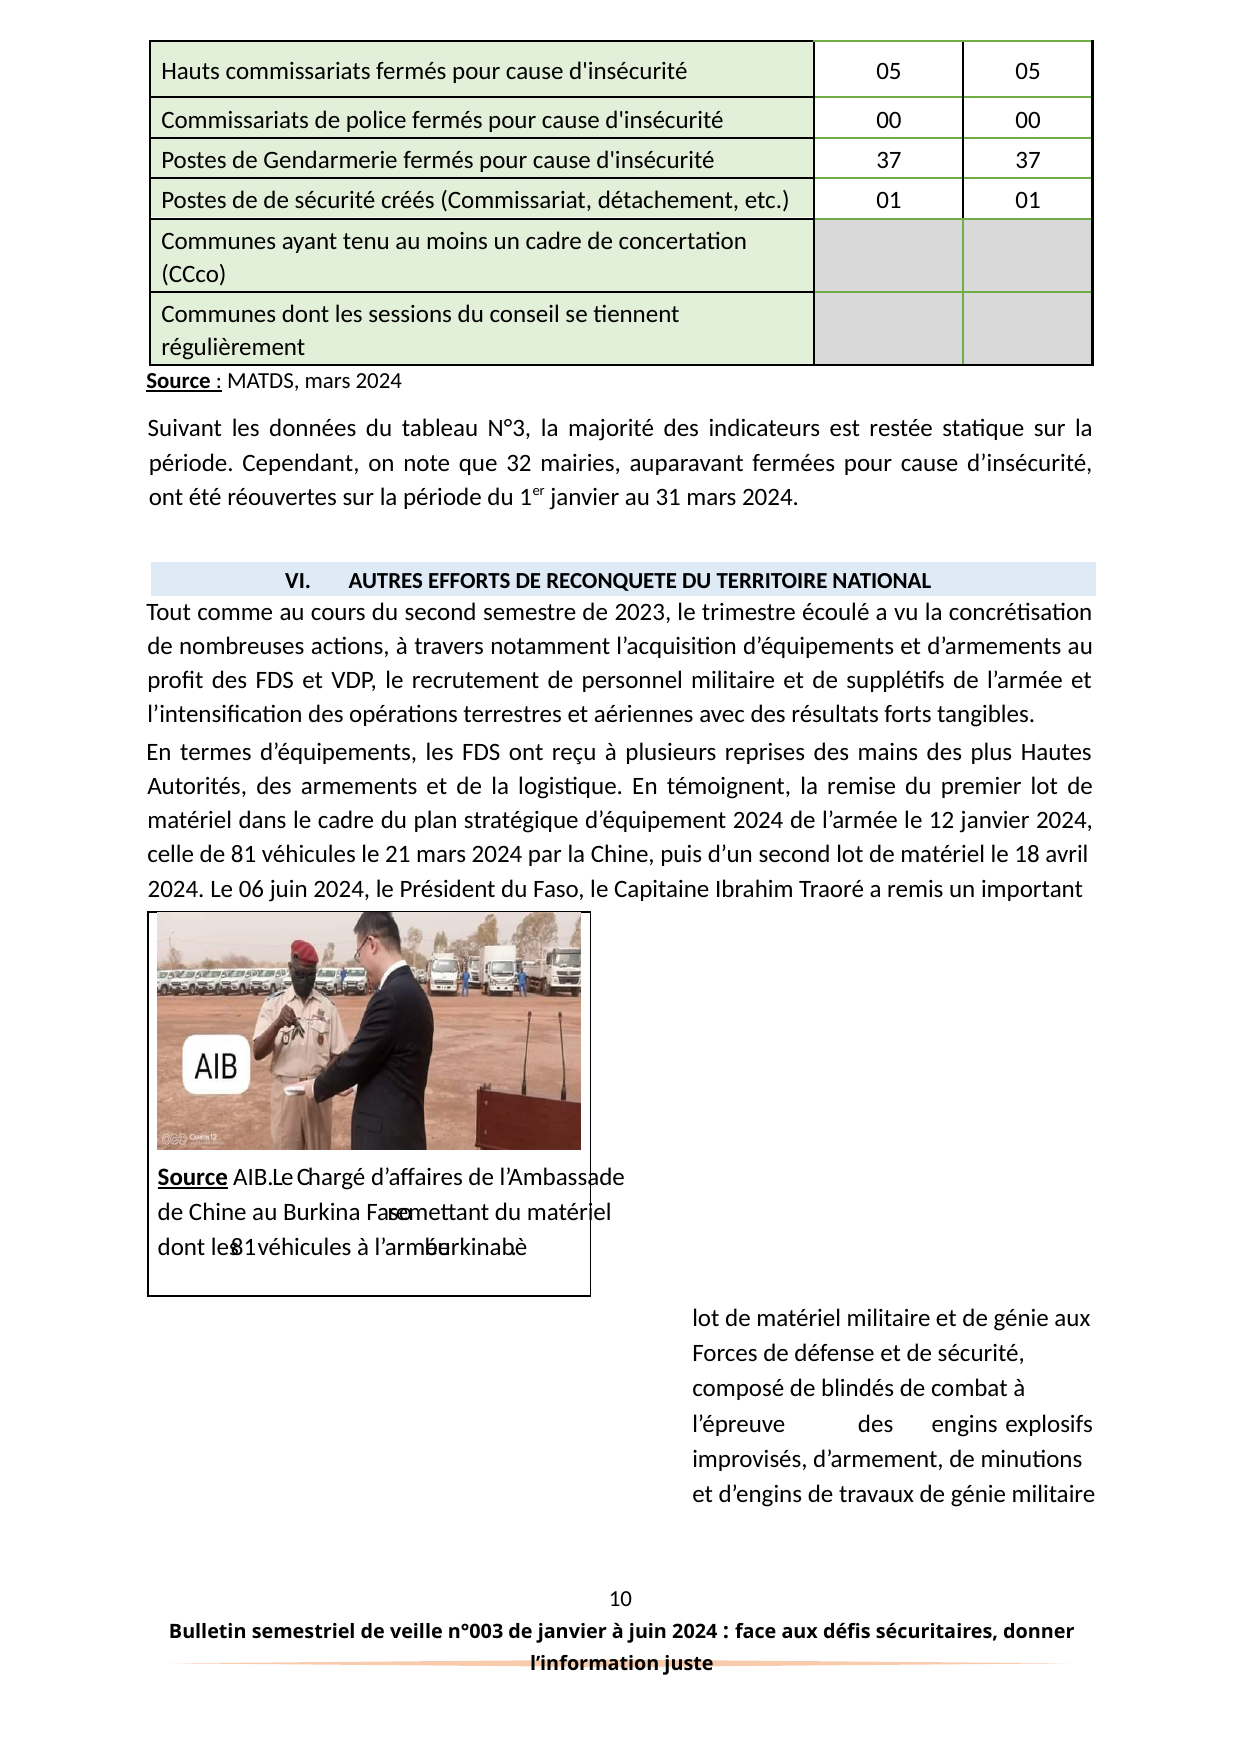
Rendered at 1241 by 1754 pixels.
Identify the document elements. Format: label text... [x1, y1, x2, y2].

table_cell 05 [815, 42, 962, 96]
table_cell Postes de Gendarmerie fermés pour cause d'insécurité [151, 139, 813, 177]
table_cell [964, 293, 1091, 364]
table_cell Postes de de sécurité créés (Commissariat, détachement, etc.) [151, 179, 813, 217]
table_cell 37 [815, 139, 962, 177]
table_cell Commissariats de police fermés pour cause d'insécurité [151, 98, 813, 137]
table_cell 37 [964, 139, 1091, 177]
table_cell 00 [964, 98, 1091, 137]
picture [157, 912, 581, 1150]
text Source : MATDS, mars 2024 [146, 366, 1103, 394]
table_cell Communes dont les sessions du conseil se tiennent régulièrement [151, 293, 813, 364]
table_header VI. [151, 562, 348, 596]
table_cell [815, 293, 962, 364]
text En termes d’équipements, les FDS ont reçu à plusieurs reprises des mains des plus Hautes Autorités, des armements et de la logistique. En témoignent, la remise du premier lot de matériel dans le cadre du plan stratégique d’équipement 2024 de l’armée le 12 janvier 2024, celle de 81 véhicules le 21 mars 2024 par la Chine, puis d’un second lot de matériel le 18 avril [146, 737, 1094, 869]
table_cell Hauts commissariats fermés pour cause d'insécurité [151, 42, 813, 96]
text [147, 873, 1103, 1509]
table_cell [964, 220, 1091, 291]
table_cell [815, 220, 962, 291]
table_cell Communes ayant tenu au moins un cadre de concertation (CCco) [151, 220, 813, 291]
table_cell 01 [815, 179, 962, 217]
table_cell 05 [964, 42, 1091, 96]
table_header AUTRES EFFORTS DE RECONQUETE DU TERRITOIRE NATIONAL [348, 562, 1096, 596]
text Suivant les données du tableau N°3, la majorité des indicateurs est restée statique sur la période. Cependant, on note que 32 mairies, auparavant fermées pour cause d’insécurité, ont été réouvertes sur la période du 1er janvier au 31 mars 2024. [147, 413, 1094, 511]
table_cell 00 [815, 98, 962, 137]
text Tout comme au cours du second semestre de 2023, le trimestre écoulé a vu la concrétisation de nombreuses actions, à travers notamment l’acquisition d’équipements et d’armements au profit des FDS et VDP, le recrutement de personnel militaire et de supplétifs de l’armée et l’intensification des opérations terrestres et aériennes avec des résultats forts tangibles. [146, 596, 1094, 728]
table_cell 01 [964, 179, 1091, 217]
